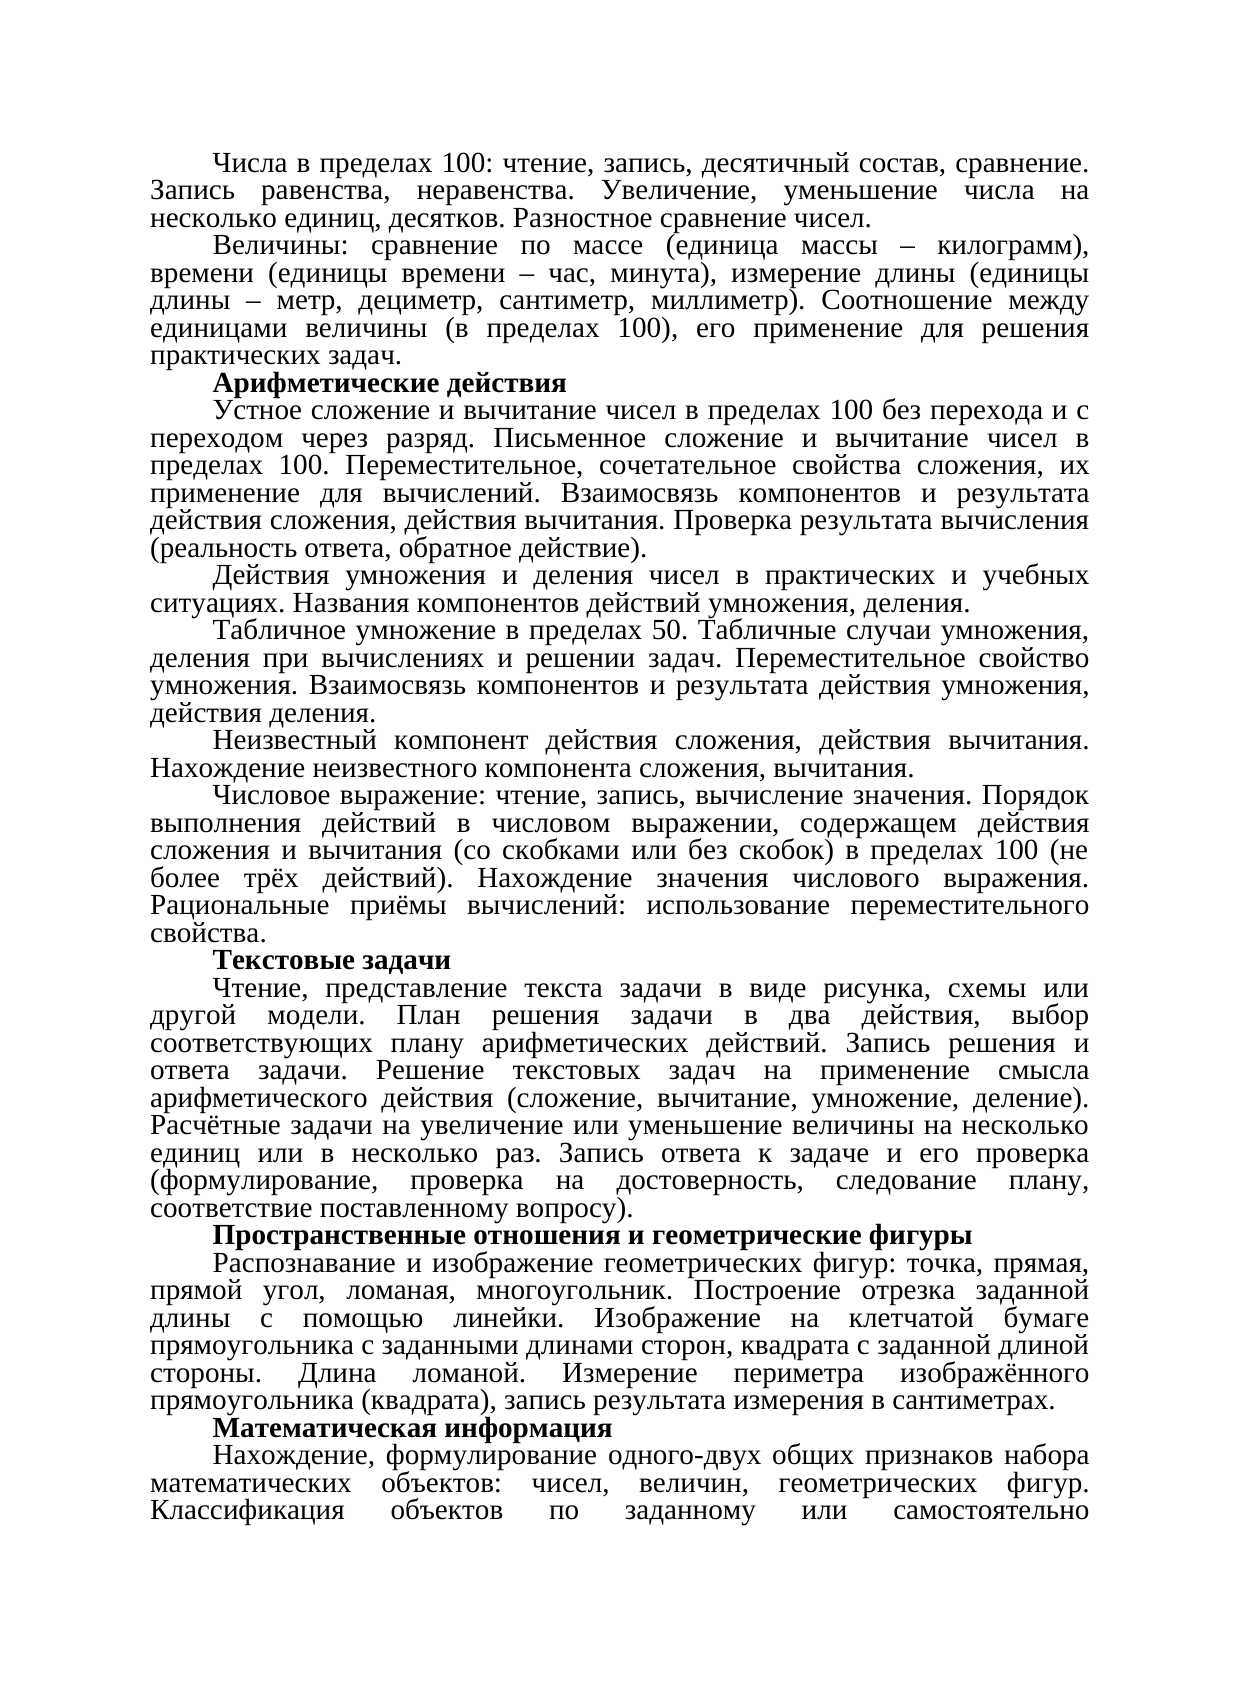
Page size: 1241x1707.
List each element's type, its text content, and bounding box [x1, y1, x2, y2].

text Числа в пределах 100: чтение, запись, десятичный состав, сравнение. Запись равенства, неравенства. Увеличение, уменьшение числа на несколько единиц, десятков. Разностное сравнение чисел. [150, 150, 1090, 232]
text Пространственные отношения и геометрические фигуры [150, 1222, 1090, 1250]
text Математическая информация [150, 1415, 1090, 1442]
text Неизвестный компонент действия сложения, действия вычитания. Нахождение неизвестного компонента сложения, вычитания. [150, 727, 1090, 782]
text Числовое выражение: чтение, запись, вычисление значения. Порядок выполнения действий в числовом выражении, содержащем действия сложения и вычитания (со скобками или без скобок) в пределах 100 (не более трёх действий). Нахождение значения числового выражения. Рациональные приёмы вычислений: использование переместительного свойства. [150, 782, 1090, 947]
text Арифметические действия [150, 370, 1090, 397]
text Величины: сравнение по массе (единица массы – килограмм), времени (единицы времени – час, минута), измерение длины (единицы длины – метр, дециметр, сантиметр, миллиметр). Соотношение между единицами величины (в пределах 100), его применение для решения практических задач. [150, 232, 1090, 370]
text Распознавание и изображение геометрических фигур: точка, прямая, прямой угол, ломаная, многоугольник. Построение отрезка заданной длины с помощью линейки. Изображение на клетчатой бумаге прямоугольника с заданными длинами сторон, квадрата с заданной длиной стороны. Длина ломаной. Измерение периметра изображённого прямоугольника (квадрата), запись результата измерения в сантиметрах. [150, 1250, 1090, 1415]
text Устное сложение и вычитание чисел в пределах 100 без перехода и с переходом через разряд. Письменное сложение и вычитание чисел в пределах 100. Переместительное, сочетательное свойства сложения, их применение для вычислений. Взаимосвязь компонентов и результата действия сложения, действия вычитания. Проверка результата вычисления (реальность ответа, обратное действие). [150, 397, 1090, 562]
text Чтение, представление текста задачи в виде рисунка, схемы или другой модели. План решения задачи в два действия, выбор соответствующих плану арифметических действий. Запись решения и ответа задачи. Решение текстовых задач на применение смысла арифметического действия (сложение, вычитание, умножение, деление). Расчётные задачи на увеличение или уменьшение величины на несколько единиц или в несколько раз. Запись ответа к задаче и его проверка (формулирование, проверка на достоверность, следование плану, соответствие поставленному вопросу). [150, 975, 1090, 1222]
text Действия умножения и деления чисел в практических и учебных ситуациях. Названия компонентов действий умножения, деления. [150, 562, 1090, 617]
text Табличное умножение в пределах 50. Табличные случаи умножения, деления при вычислениях и решении задач. Переместительное свойство умножения. Взаимосвязь компонентов и результата действия умножения, действия деления. [150, 617, 1090, 727]
text Текстовые задачи [150, 947, 1090, 975]
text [150, 1442, 1090, 1525]
